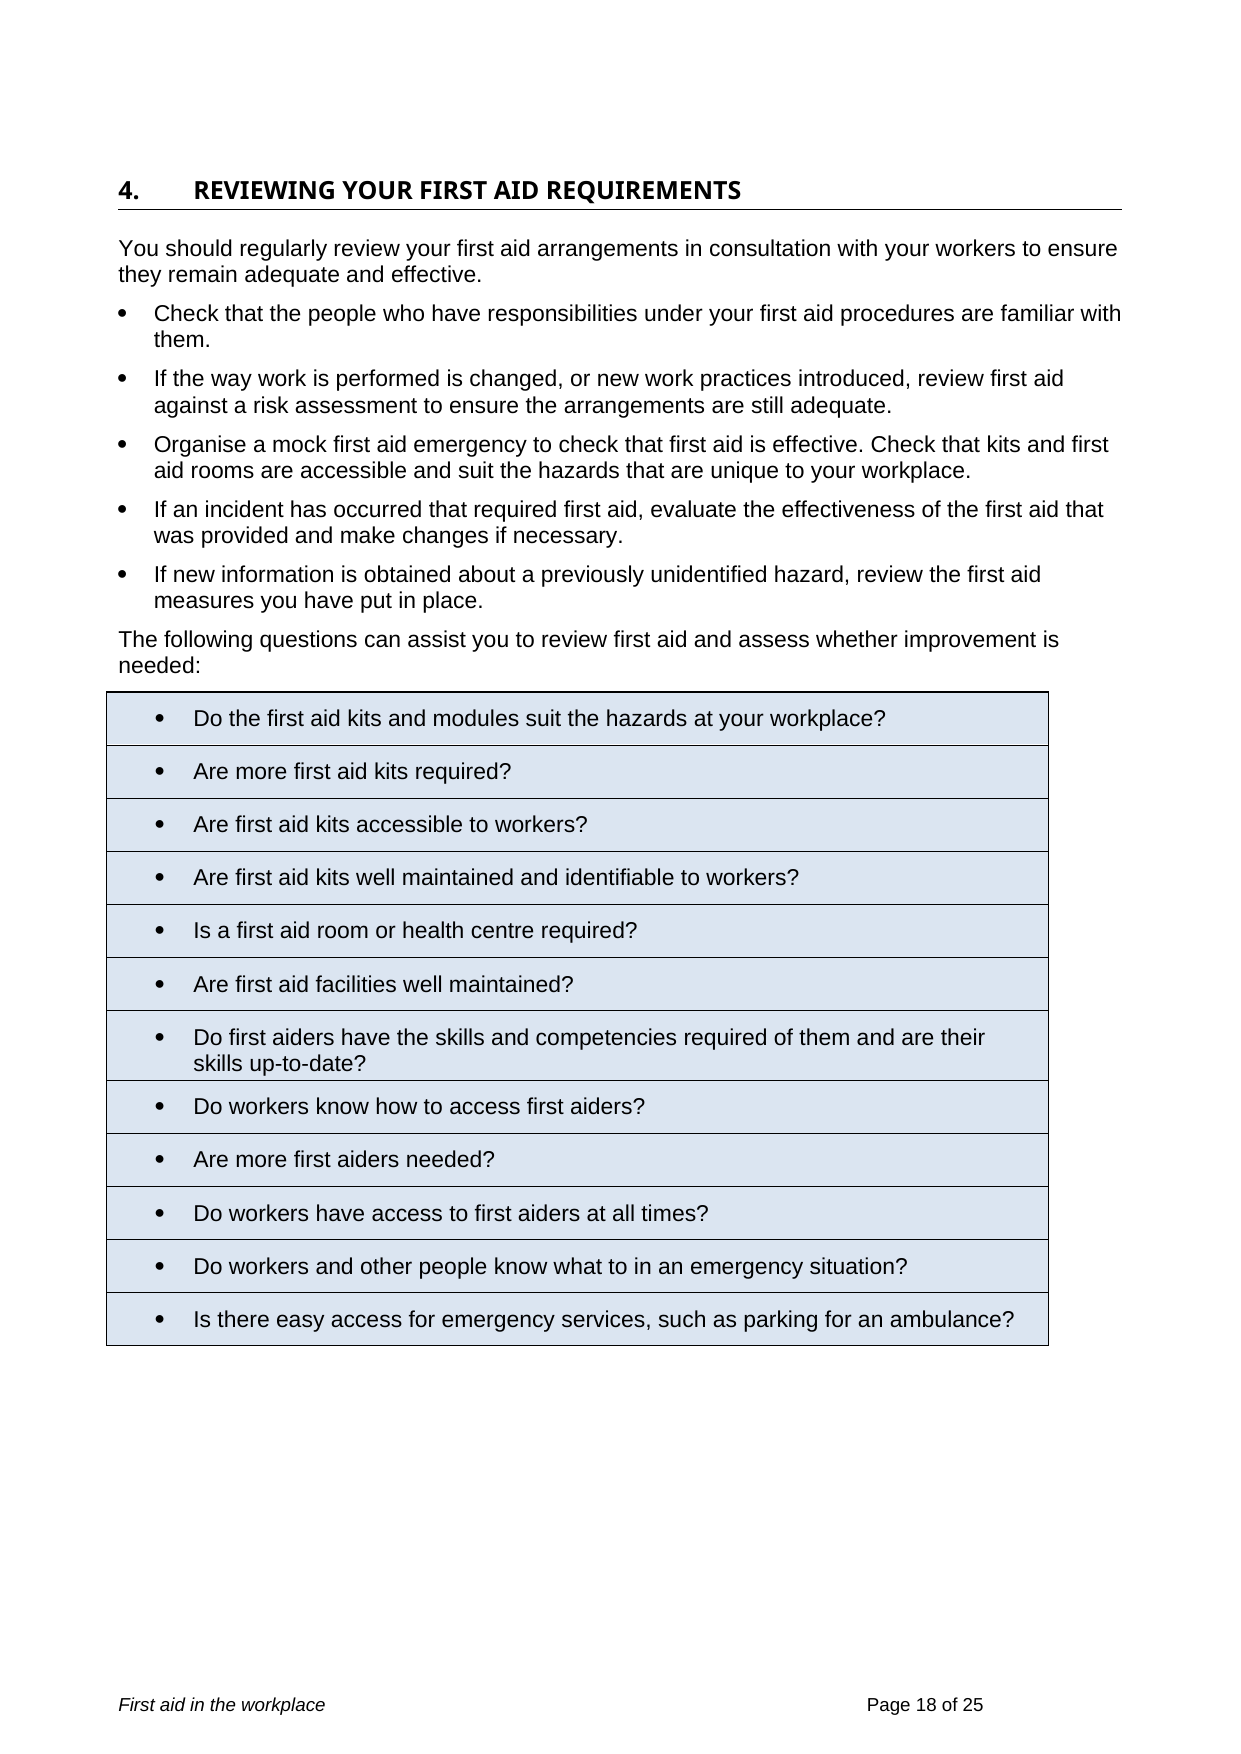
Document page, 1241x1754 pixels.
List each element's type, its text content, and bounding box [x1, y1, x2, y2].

list If the way work is performed is changed, or new work practices introduced, review first aid against a risk assessment to ensure the arrangements are still adequate. [118, 365, 1122, 418]
subtitle 4. REVIEWING YOUR FIRST AID REQUIREMENTS [118, 173, 1122, 209]
list Check that the people who have responsibilities under your first aid procedures are familiar with them. [118, 300, 1122, 353]
table_cell Do workers have access to first aiders at all times? [107, 1187, 1048, 1239]
table_cell Are first aid facilities well maintained? [107, 958, 1048, 1010]
text The following questions can assist you to review first aid and assess whether improvement is needed: [118, 626, 1122, 679]
list If an incident has occurred that required first aid, evaluate the effectiveness of the first aid that was provided and make changes if necessary. [118, 496, 1122, 548]
table_cell Are first aid kits well maintained and identifiable to workers? [107, 852, 1048, 904]
table_cell Is a first aid room or health centre required? [107, 905, 1048, 957]
table_cell Are more first aid kits required? [107, 746, 1048, 798]
table_cell Is there easy access for emergency services, such as parking for an ambulance? [107, 1293, 1048, 1345]
table_cell Do first aiders have the skills and competencies required of them and are their skills up-to-date? [107, 1011, 1048, 1080]
table_cell Do workers know how to access first aiders? [107, 1081, 1048, 1133]
list Organise a mock first aid emergency to check that first aid is effective. Check that kits and first aid rooms are accessible and suit the hazards that are unique to your workplace. [118, 431, 1122, 483]
table_cell Do workers and other people know what to in an emergency situation? [107, 1240, 1048, 1292]
table_cell Are more first aiders needed? [107, 1134, 1048, 1186]
table_header Do the first aid kits and modules suit the hazards at your workplace? [107, 693, 1048, 744]
table_cell Are first aid kits accessible to workers? [107, 799, 1048, 851]
list If new information is obtained about a previously unidentified hazard, review the first aid measures you have put in place. [118, 561, 1122, 614]
text You should regularly review your first aid arrangements in consultation with your workers to ensure they remain adequate and effective. [118, 235, 1122, 288]
